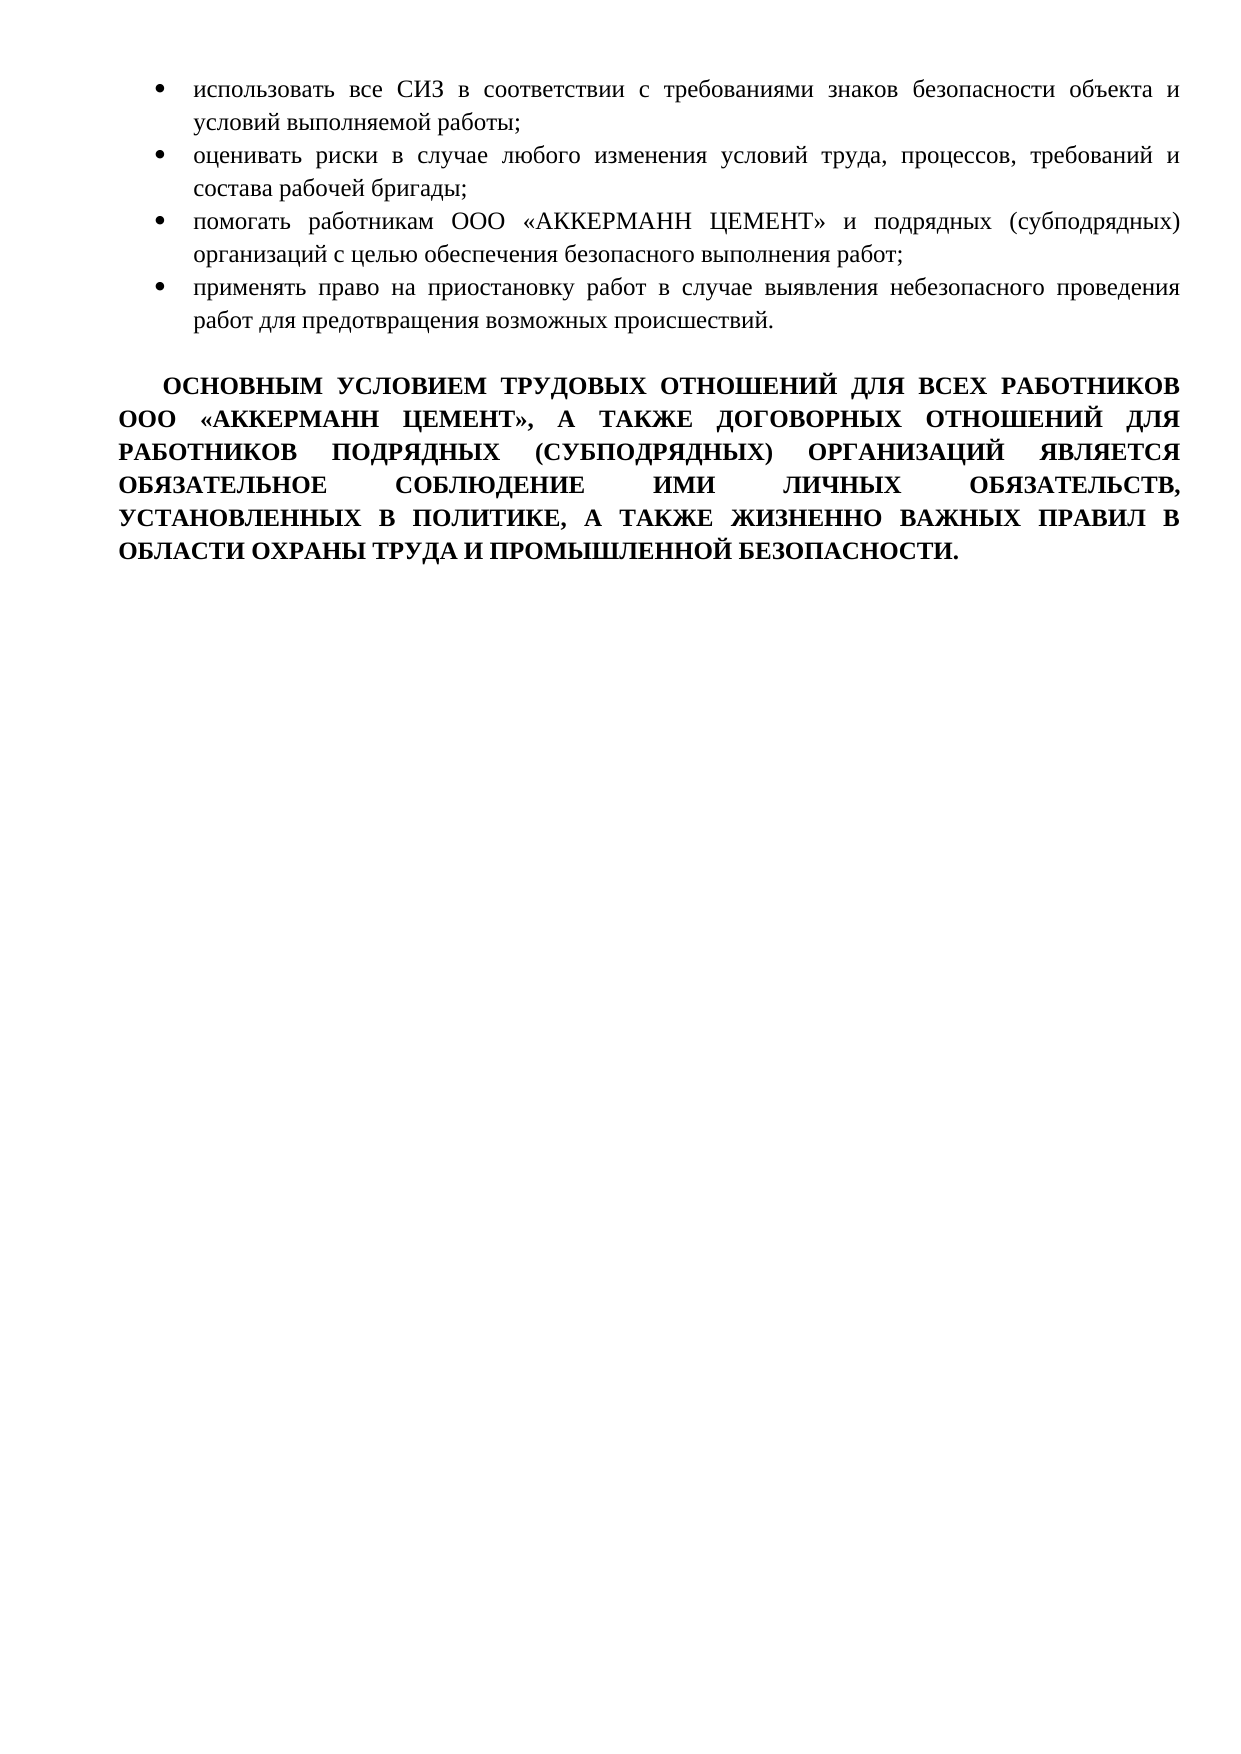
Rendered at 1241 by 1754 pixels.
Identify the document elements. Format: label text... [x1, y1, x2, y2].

list применять право на приостановку работ в случае выявления небезопасного проведения работ для предотвращения возможных происшествий. [156, 272, 1181, 334]
list помогать работникам ООО «АККЕРМАНН ЦЕМЕНТ» и подрядных (субподрядных) организаций с целью обеспечения безопасного выполнения работ; [156, 206, 1181, 268]
list использовать все СИЗ в соответствии с требованиями знаков безопасности объекта и условий выполняемой работы; [156, 74, 1181, 136]
list оценивать риски в случае любого изменения условий труда, процессов, требований и состава рабочей бригады; [156, 140, 1181, 202]
text ОСНОВНЫМ УСЛОВИЕМ ТРУДОВЫХ ОТНОШЕНИЙ ДЛЯ ВСЕХ РАБОТНИКОВ ООО «АККЕРМАНН ЦЕМЕНТ», А ТАКЖЕ ДОГОВОРНЫХ ОТНОШЕНИЙ ДЛЯ РАБОТНИКОВ ПОДРЯДНЫХ (СУБПОДРЯДНЫХ) ОРГАНИЗАЦИЙ ЯВЛЯЕТСЯ ОБЯЗАТЕЛЬНОЕ СОБЛЮДЕНИЕ ИМИ ЛИЧНЫХ ОБЯЗАТЕЛЬСТВ, УСТАНОВЛЕННЫХ В ПОЛИТИКЕ, А ТАКЖЕ ЖИЗНЕННО ВАЖНЫХ ПРАВИЛ В ОБЛАСТИ ОХРАНЫ ТРУДА И ПРОМЫШЛЕННОЙ БЕЗОПАСНОСТИ. [118, 371, 1181, 565]
